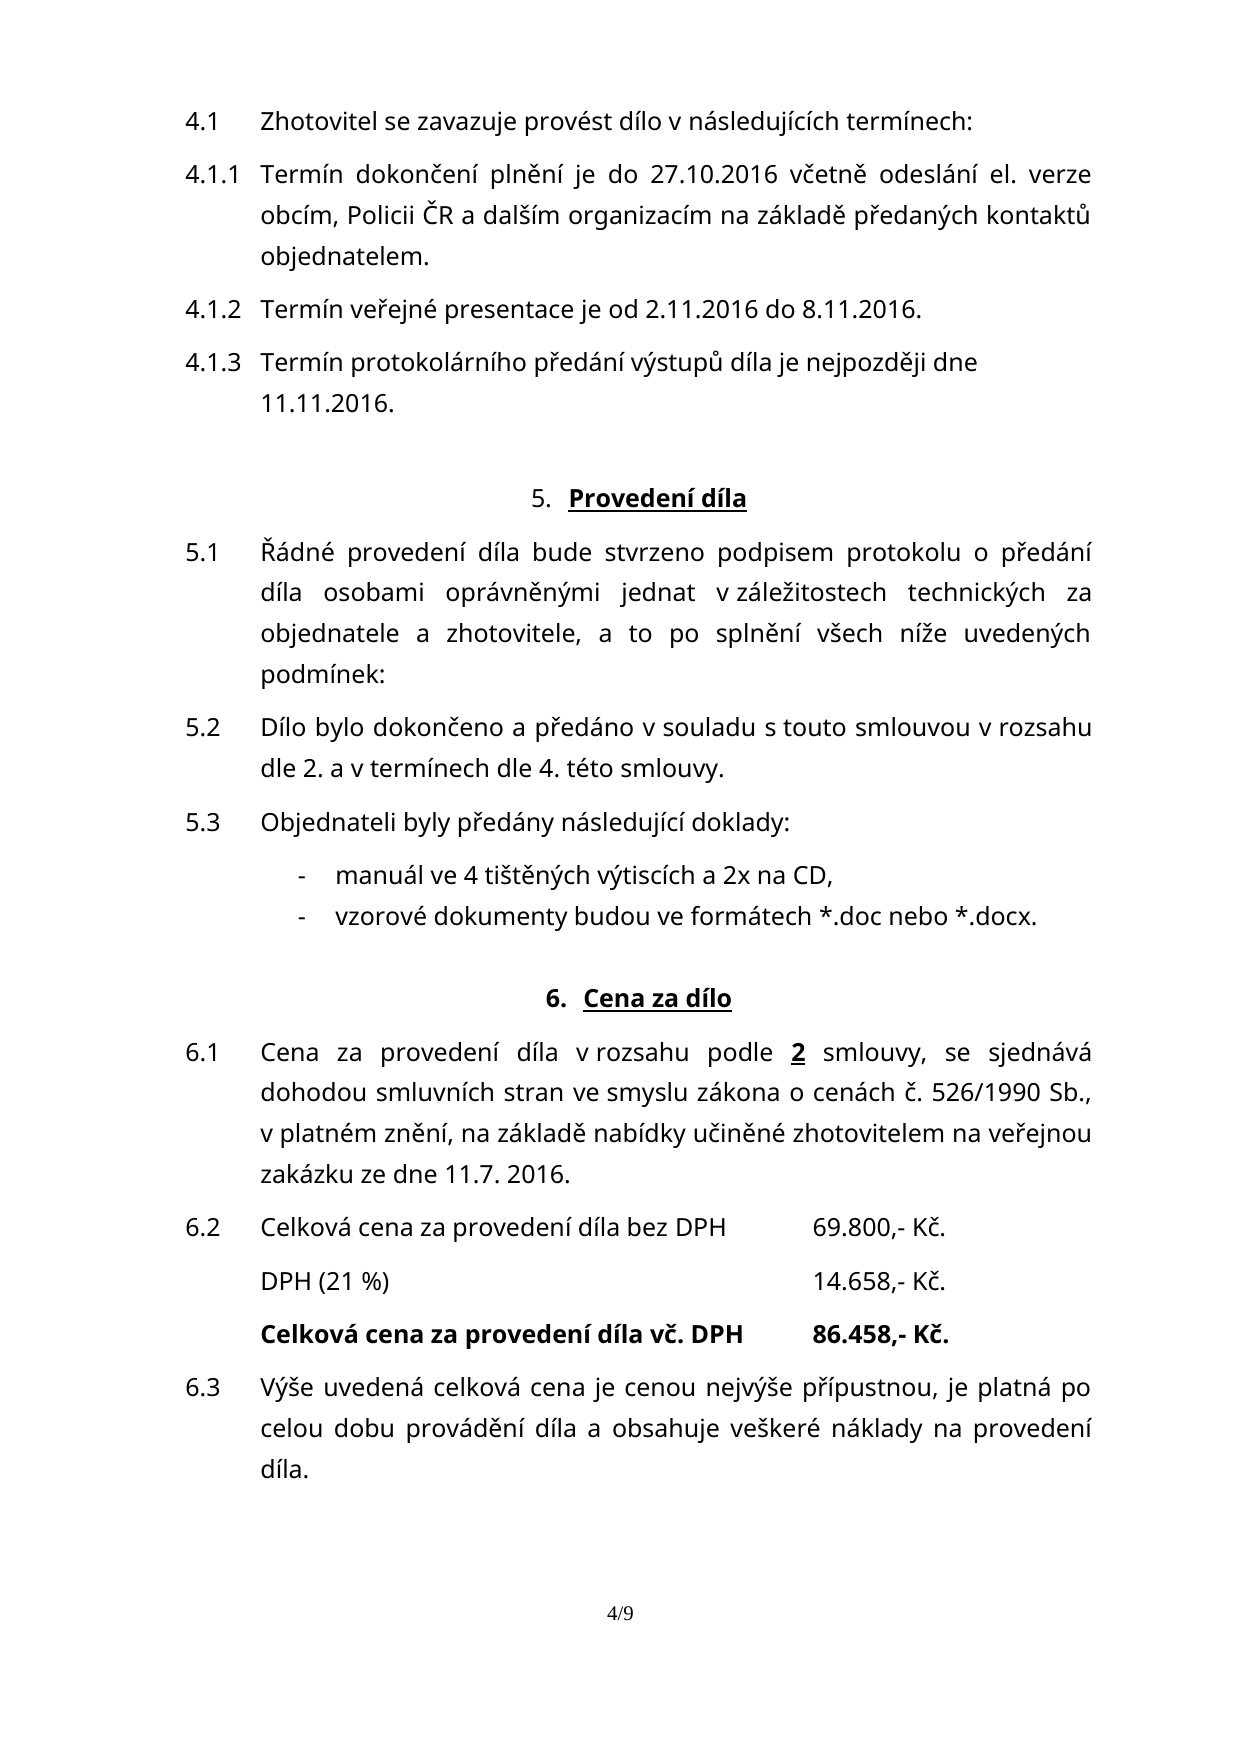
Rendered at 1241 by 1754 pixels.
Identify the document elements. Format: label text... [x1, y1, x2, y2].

list Celková cena za provedení díla bez DPH 69.800,- Kč. [185, 1210, 1092, 1244]
list Výše uvedená celková cena je cenou nejvýše přípustnou, je platná po celou dobu provádění díla a obsahuje veškeré náklady na provedení díla. [185, 1370, 1092, 1486]
list DPH (21 %) 14.658,- Kč. [224, 1263, 1092, 1297]
list Termín protokolárního předání výstupů díla je nejpozději dne 11.11.2016. [185, 345, 1092, 420]
list Celková cena za provedení díla vč. DPH 86.458,- Kč. [224, 1317, 1092, 1351]
list Provedení díla [185, 481, 1092, 515]
list Cena za dílo [185, 981, 1092, 1015]
list Objednateli byly předány následující doklady: [185, 804, 1092, 838]
list Termín dokončení plnění je do 27.10.2016 včetně odeslání el. verze obcím, Policii ČR a dalším organizacím na základě předaných kontaktů objednatelem. [185, 157, 1092, 272]
list Cena za provedení díla v rozsahu podle 2 smlouvy, se sjednává dohodou smluvních stran ve smyslu zákona o cenách č. 526/1990 Sb., v platném znění, na základě nabídky učiněné zhotovitelem na veřejnou zakázku ze dne 11.7. 2016. [185, 1034, 1092, 1191]
list Řádné provedení díla bude stvrzeno podpisem protokolu o předání díla osobami oprávněnými jednat v záležitostech technických za objednatele a zhotovitele, a to po splnění všech níže uvedených podmínek: [185, 534, 1092, 691]
list Zhotovitel se zavazuje provést dílo v následujících termínech: [185, 103, 1092, 137]
list Dílo bylo dokončeno a předáno v souladu s touto smlouvou v rozsahu dle 2. a v termínech dle 4. této smlouvy. [185, 710, 1092, 785]
list manuál ve 4 tištěných výtiscích a 2x na CD, [298, 858, 1092, 892]
list Termín veřejné presentace je od 2.11.2016 do 8.11.2016. [185, 292, 1092, 326]
list vzorové dokumenty budou ve formátech *.doc nebo *.docx. [298, 898, 1092, 932]
